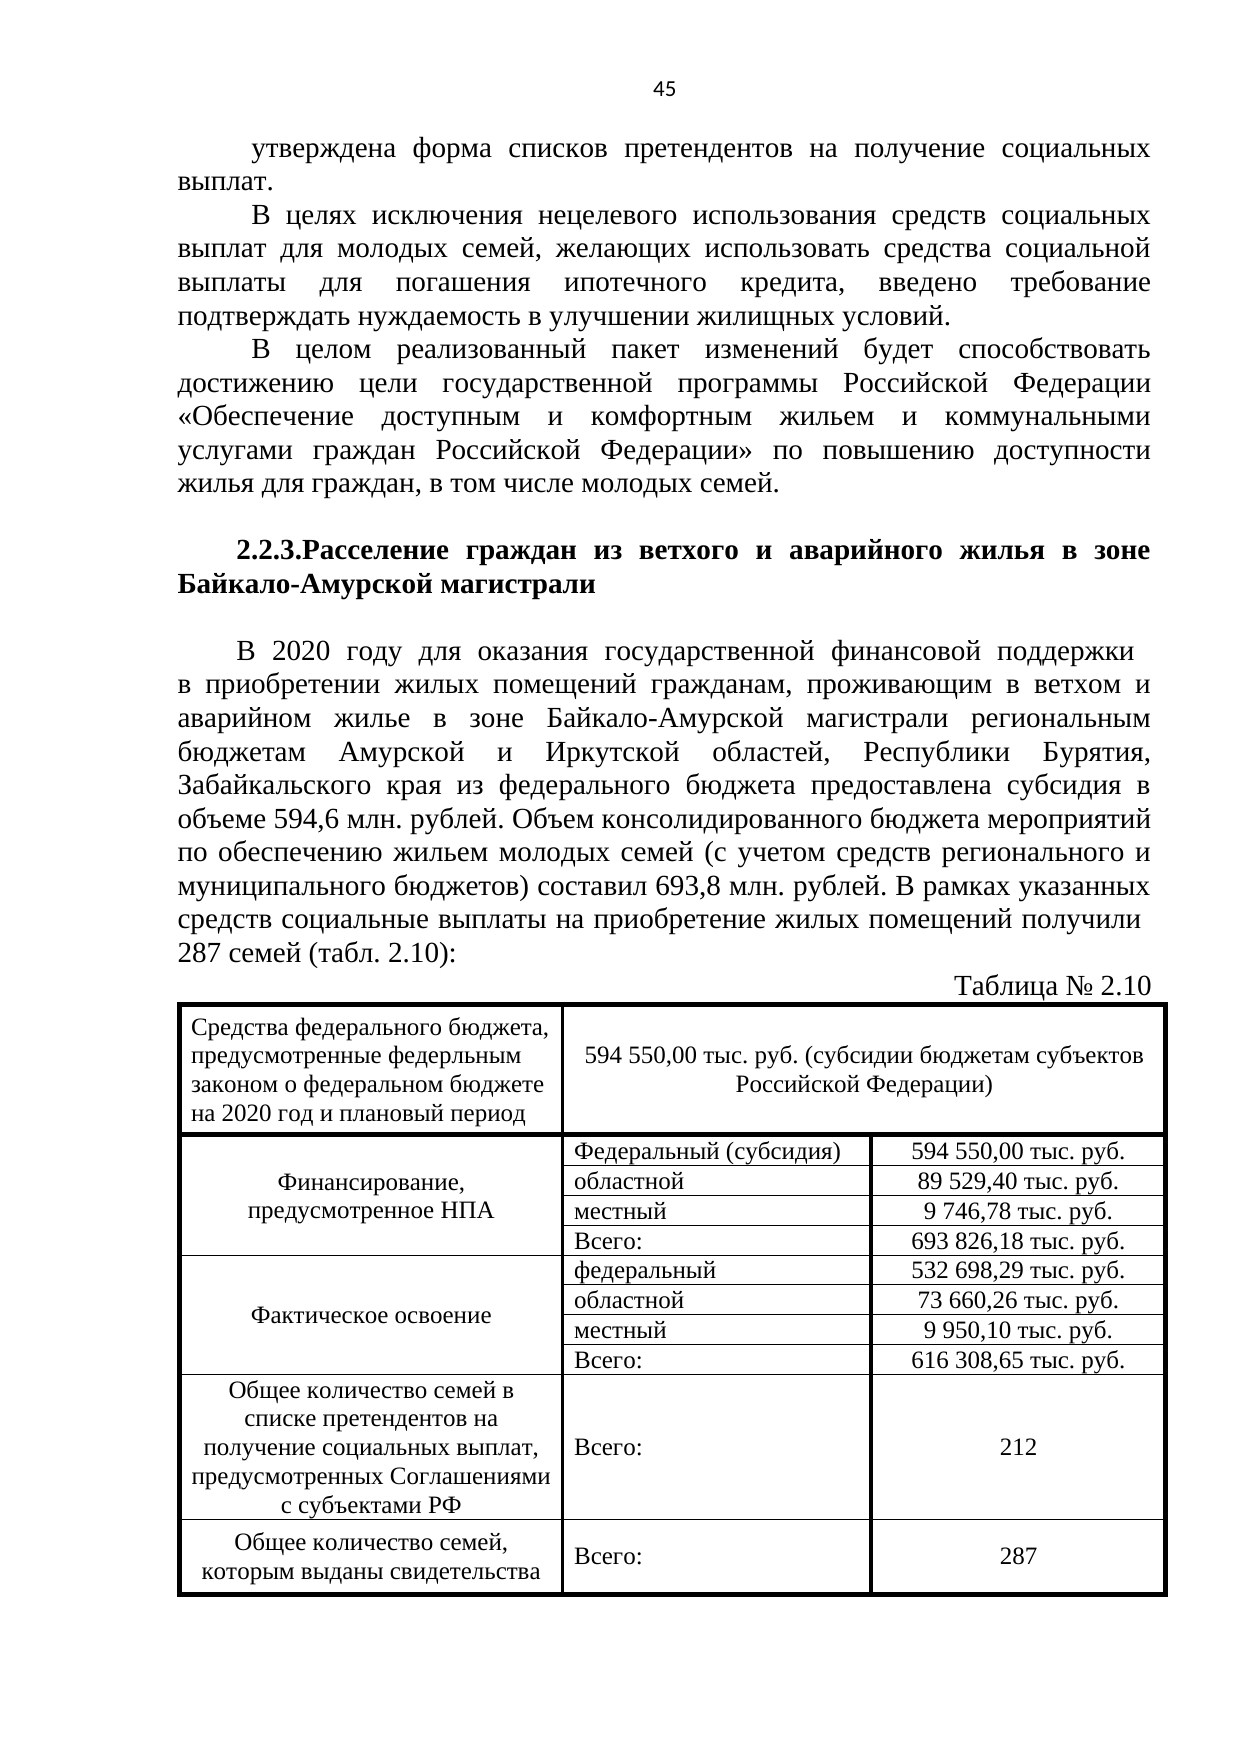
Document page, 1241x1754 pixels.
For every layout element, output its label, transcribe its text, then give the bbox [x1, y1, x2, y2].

table_cell 532 698,29 тыс. руб. [873, 1256, 1163, 1284]
table_cell 212 [873, 1375, 1163, 1518]
table_cell Фактическое освоение [182, 1256, 561, 1374]
table_cell Общее количество семей в списке претендентов на получение социальных выплат, предусмотренных Соглашениями с субъектами РФ [182, 1375, 561, 1518]
table_cell Всего: [564, 1375, 869, 1518]
table_header Средства федерального бюджета, предусмотренные федерльным законом о федеральном бюджете на 2020 год и плановый период [182, 1007, 561, 1132]
table_cell 9 950,10 тыс. руб. [873, 1315, 1163, 1344]
table_cell областной [564, 1285, 869, 1314]
table_cell Финансирование, предусмотренное НПА [182, 1137, 561, 1254]
text утверждена форма списков претендентов на получение социальных выплат. [177, 130, 1152, 197]
table_cell Общее количество семей, которым выданы свидетельства [182, 1520, 561, 1592]
table_cell Федеральный (субсидия) [564, 1137, 869, 1165]
table_cell Всего: [564, 1520, 869, 1592]
text В целом реализованный пакет изменений будет способствовать достижению цели государственной программы Российской Федерации «Обеспечение доступным и комфортным жильем и коммунальными услугами граждан Российской Федерации» по повышению доступности жилья для граждан, в том числе молодых семей. [177, 331, 1152, 499]
table_cell местный [564, 1196, 869, 1225]
text В 2020 году для оказания государственной финансовой поддержки в приобретении жилых помещений гражданам, проживающим в ветхом и аварийном жилье в зоне Байкало-Амурской магистрали региональным бюджетам Амурской и Иркутской областей, Республики Бурятия, Забайкальского края из федерального бюджета предоставлена субсидия в объеме 594,6 млн. рублей. Объем консолидированного бюджета мероприятий по обеспечению жильем молодых семей (с учетом средств регионального и муниципального бюджетов) составил 693,8 млн. рублей. В рамках указанных средств социальные выплаты на приобретение жилых помещений получили 287 семей (табл. 2.10): [177, 633, 1152, 968]
table_cell областной [564, 1166, 869, 1195]
table_header 594 550,00 тыс. руб. (субсидии бюджетам субъектов Российской Федерации) [564, 1007, 1163, 1132]
table_cell 89 529,40 тыс. руб. [873, 1166, 1163, 1195]
table_cell Всего: [564, 1226, 869, 1254]
table_cell федеральный [564, 1256, 869, 1284]
table_cell местный [564, 1315, 869, 1344]
table_cell 616 308,65 тыс. руб. [873, 1345, 1163, 1374]
table_cell Всего: [564, 1345, 869, 1374]
table_cell 9 746,78 тыс. руб. [873, 1196, 1163, 1225]
text Таблица № 2.10 [177, 968, 1152, 1002]
text 2.2.3.Расселение граждан из ветхого и аварийного жилья в зоне Байкало-Амурской магистрали [177, 532, 1152, 599]
text В целях исключения нецелевого использования средств социальных выплат для молодых семей, желающих использовать средства социальной выплаты для погашения ипотечного кредита, введено требование подтверждать нуждаемость в улучшении жилищных условий. [177, 197, 1152, 331]
table_cell 287 [873, 1520, 1163, 1592]
table_cell 693 826,18 тыс. руб. [873, 1226, 1163, 1254]
table_cell 73 660,26 тыс. руб. [873, 1285, 1163, 1314]
table_cell 594 550,00 тыс. руб. [873, 1137, 1163, 1165]
